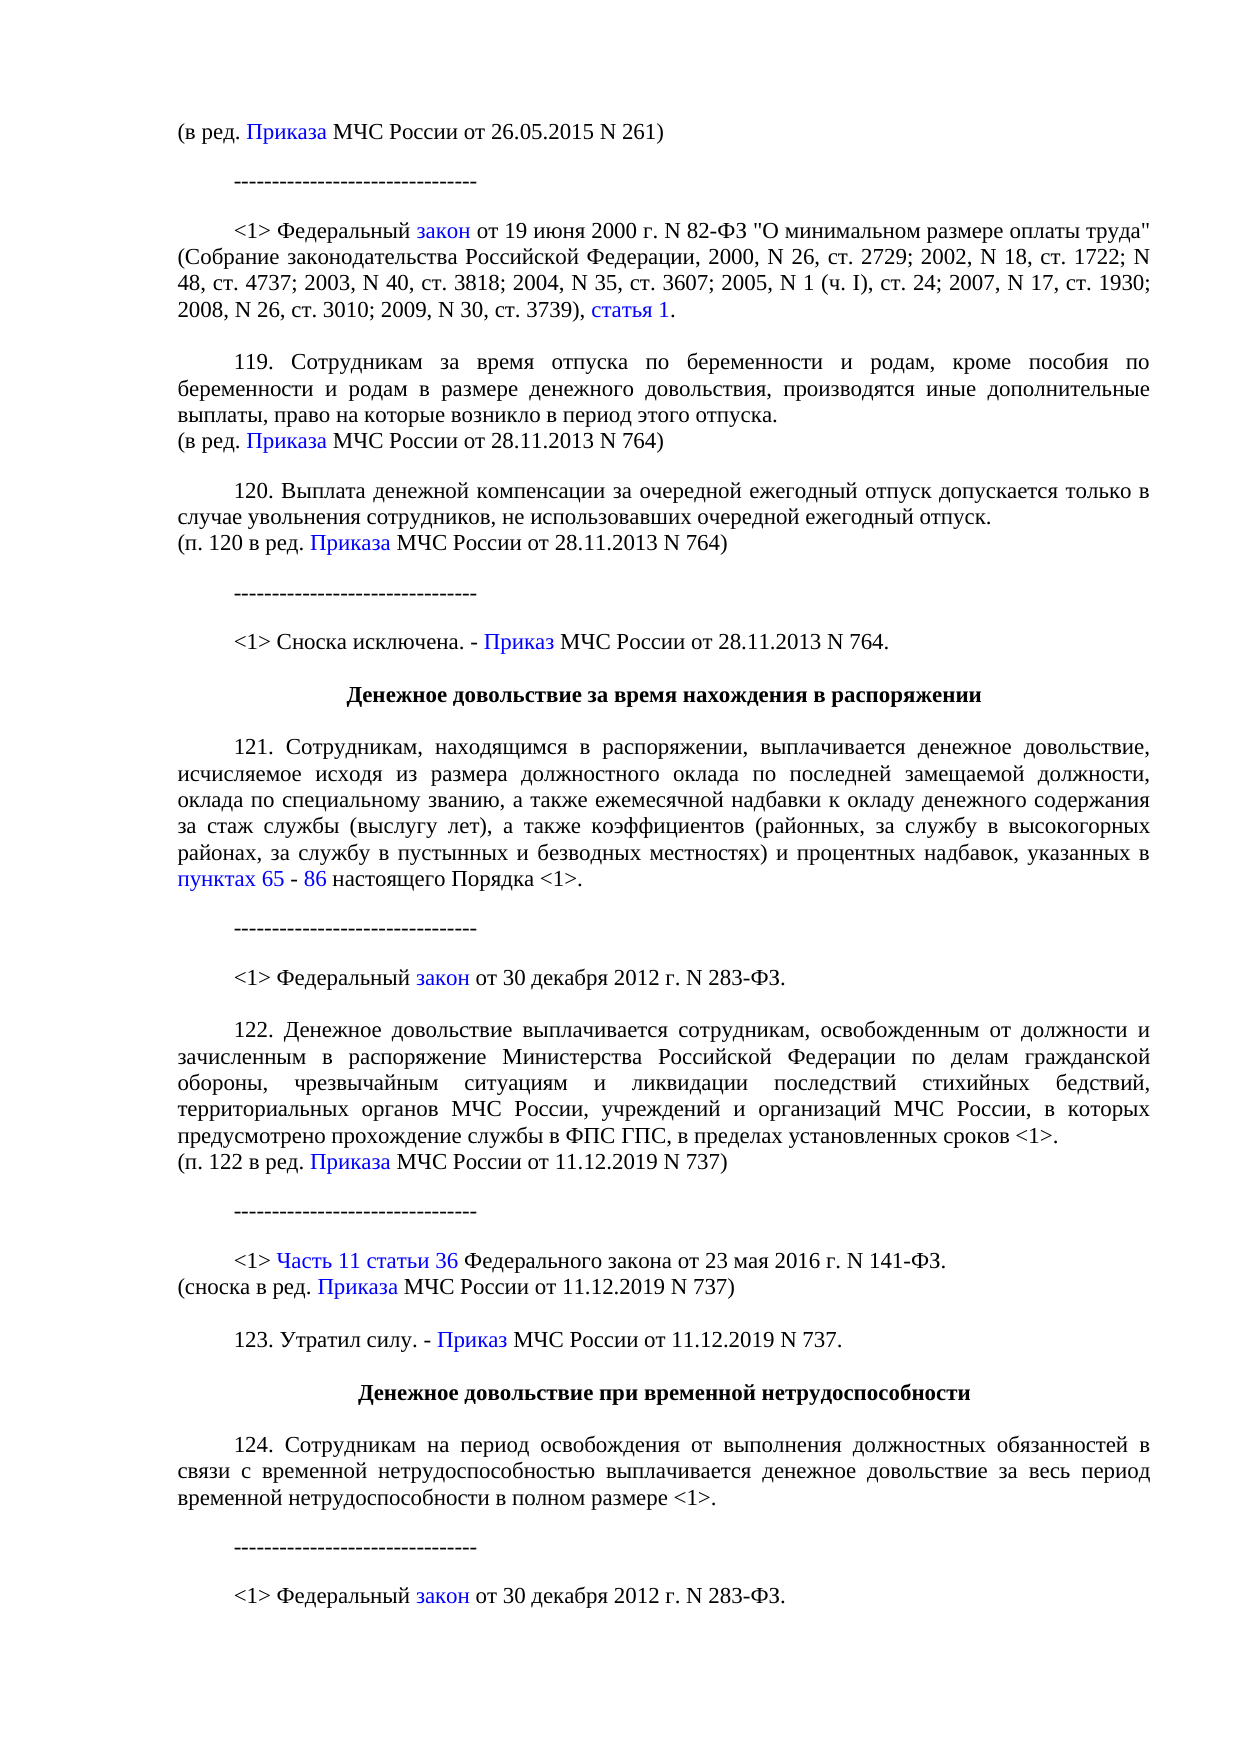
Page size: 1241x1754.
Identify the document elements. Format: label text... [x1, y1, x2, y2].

text -------------------------------- [177, 1197, 1152, 1224]
text (в ред. Приказа МЧС России от 28.11.2013 N 764) [177, 427, 1152, 454]
text 122. Денежное довольствие выплачивается сотрудникам, освобожденным от должности и зачисленным в распоряжение Министерства Российской Федерации по делам гражданской обороны, чрезвычайным ситуациям и ликвидации последствий стихийных бедствий, территориальных органов МЧС России, учреждений и организаций МЧС России, в которых предусмотрено прохождение службы в ФПС ГПС, в пределах установленных сроков <1>. [177, 1016, 1152, 1148]
text -------------------------------- [177, 914, 1152, 941]
text <1> Федеральный закон от 30 декабря 2012 г. N 283-ФЗ. [177, 964, 1152, 990]
text (п. 122 в ред. Приказа МЧС России от 11.12.2019 N 737) [177, 1148, 1152, 1174]
text -------------------------------- [177, 579, 1152, 605]
text (п. 120 в ред. Приказа МЧС России от 28.11.2013 N 764) [177, 529, 1152, 556]
text (сноска в ред. Приказа МЧС России от 11.12.2019 N 737) [177, 1273, 1152, 1299]
text 123. Утратил силу. - Приказ МЧС России от 11.12.2019 N 737. [177, 1326, 1152, 1352]
text <1> Часть 11 статьи 36 Федерального закона от 23 мая 2016 г. N 141-ФЗ. [177, 1247, 1152, 1273]
text -------------------------------- [177, 1533, 1152, 1559]
text 120. Выплата денежной компенсации за очередной ежегодный отпуск допускается только в случае увольнения сотрудников, не использовавших очередной ежегодный отпуск. [177, 477, 1152, 529]
title Денежное довольствие за время нахождения в распоряжении [177, 681, 1152, 707]
title Денежное довольствие при временной нетрудоспособности [177, 1378, 1152, 1405]
text <1> Федеральный закон от 30 декабря 2012 г. N 283-ФЗ. [177, 1582, 1152, 1609]
text (в ред. Приказа МЧС России от 26.05.2015 N 261) [177, 118, 1152, 144]
text <1> Сноска исключена. - Приказ МЧС России от 28.11.2013 N 764. [177, 628, 1152, 654]
text 119. Сотрудникам за время отпуска по беременности и родам, кроме пособия по беременности и родам в размере денежного довольствия, производятся иные дополнительные выплаты, право на которые возникло в период этого отпуска. [177, 348, 1152, 427]
text -------------------------------- [177, 167, 1152, 194]
text 121. Сотрудникам, находящимся в распоряжении, выплачивается денежное довольствие, исчисляемое исходя из размера должностного оклада по последней замещаемой должности, оклада по специальному званию, а также ежемесячной надбавки к окладу денежного содержания за стаж службы (выслугу лет), а также коэффициентов (районных, за службу в высокогорных районах, за службу в пустынных и безводных местностях) и процентных надбавок, указанных в пунктах 65 - 86 настоящего Порядка <1>. [177, 733, 1152, 892]
text 124. Сотрудникам на период освобождения от выполнения должностных обязанностей в связи с временной нетрудоспособностью выплачивается денежное довольствие за весь период временной нетрудоспособности в полном размере <1>. [177, 1431, 1152, 1510]
text <1> Федеральный закон от 19 июня 2000 г. N 82-ФЗ "О минимальном размере оплаты труда" (Собрание законодательства Российской Федерации, 2000, N 26, ст. 2729; 2002, N 18, ст. 1722; N 48, ст. 4737; 2003, N 40, ст. 3818; 2004, N 35, ст. 3607; 2005, N 1 (ч. I), ст. 24; 2007, N 17, ст. 1930; 2008, N 26, ст. 3010; 2009, N 30, ст. 3739), статья 1. [177, 217, 1152, 322]
